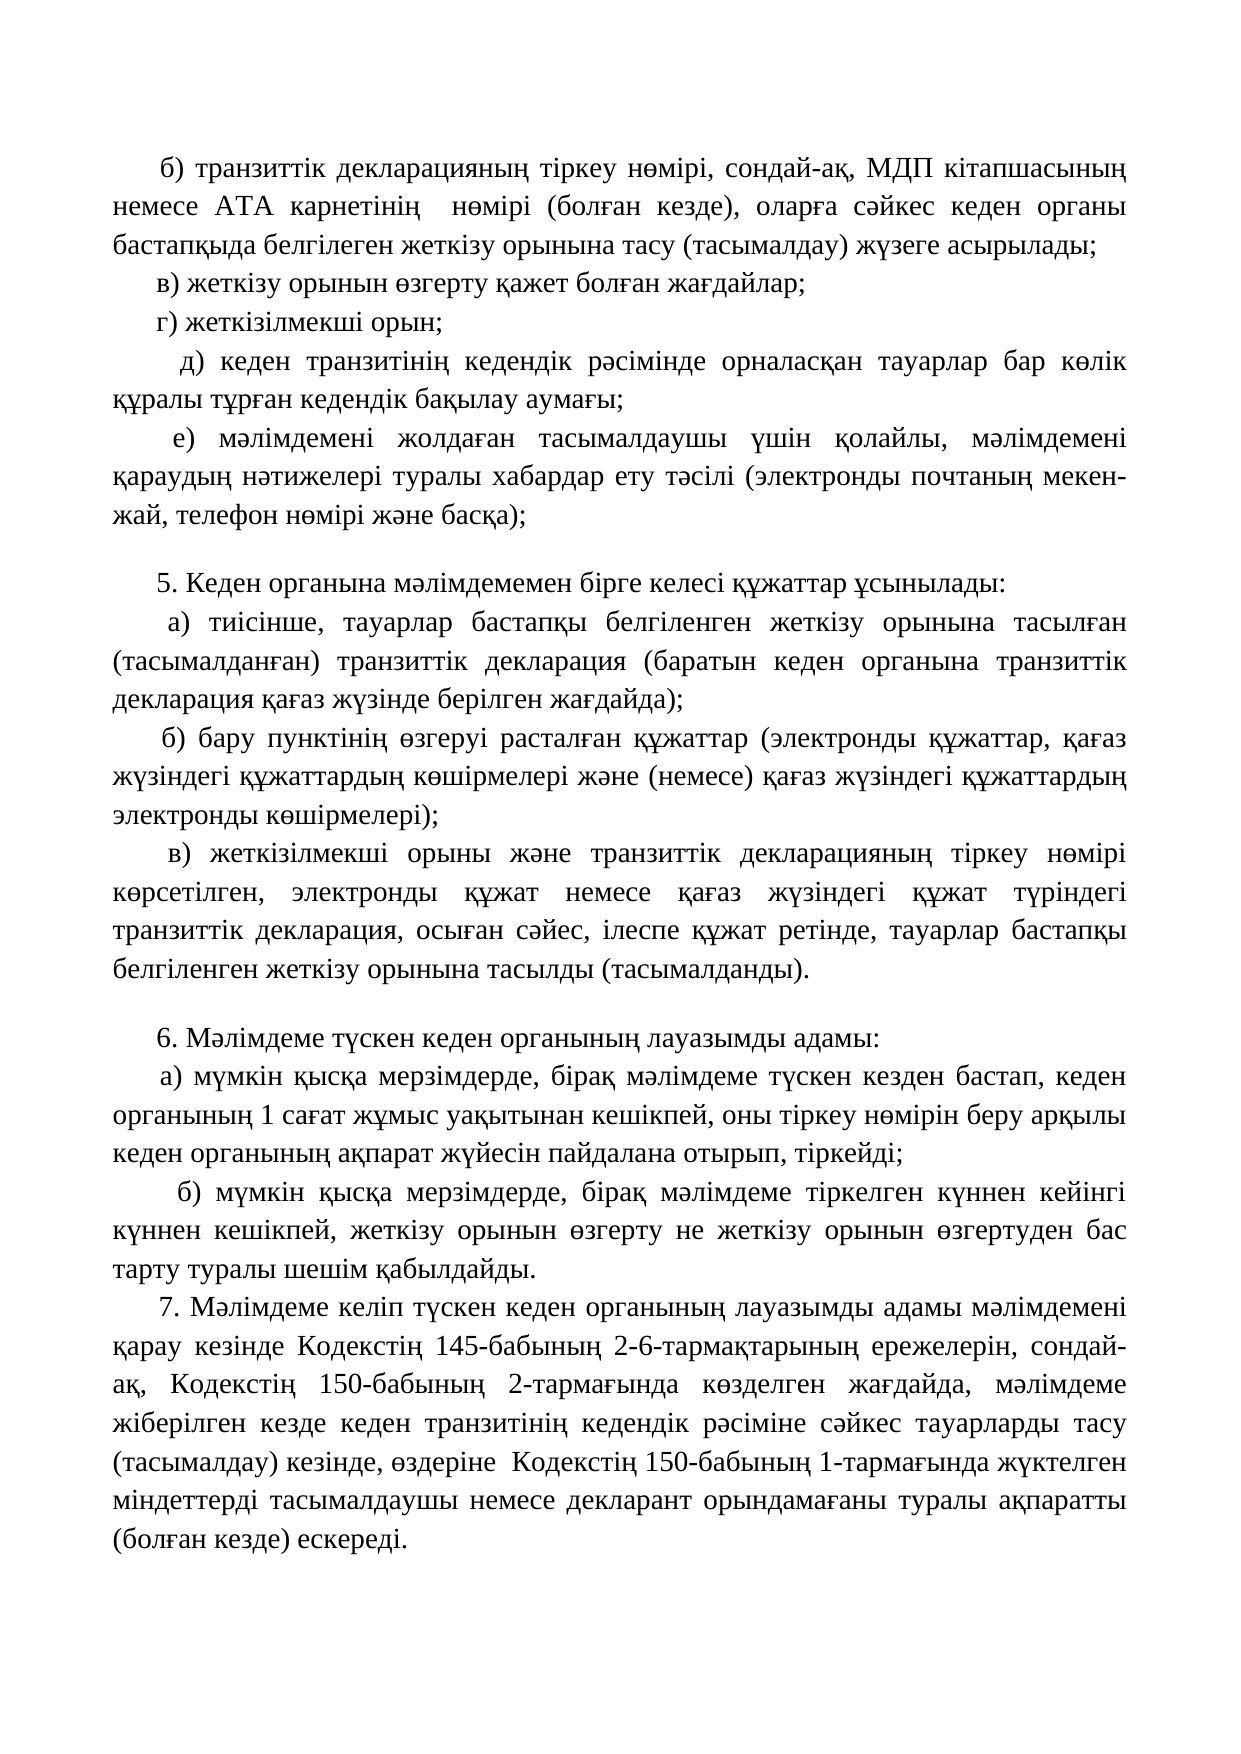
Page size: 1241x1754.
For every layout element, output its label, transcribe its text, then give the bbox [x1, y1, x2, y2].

text 7. Мәлімдеме келіп түскен кеден органының лауазымды адамы мәлімдемені қарау кезінде Кодекстің 145-бабының 2-6-тармақтарының ережелерін, сондай-ақ, Кодекстің 150-бабының 2-тармағында көзделген жағдайда, мәлімдеме жіберілген кезде кеден транзитінің кедендік рәсіміне сәйкес тауарларды тасу (тасымалдау) кезінде, өздеріне Кодекстің 150-бабының 1-тармағында жүктелген міндеттерді тасымалдаушы немесе декларант орындамағаны туралы ақпаратты (болған кезде) ескереді. [112, 1289, 1128, 1554]
text е) мәлімдемені жолдаған тасымалдаушы үшін қолайлы, мәлімдемені қараудың нәтижелері туралы хабардар ету тәсілі (электронды почтаның мекен-жай, телефон нөмірі және басқа); [112, 420, 1128, 530]
text в) жеткізу орынын өзгерту қажет болған жағдайлар; [112, 266, 1128, 299]
text а) мүмкін қысқа мерзімдерде, бірақ мәлімдеме түскен кезден бастап, кеден органының 1 сағат жұмыс уақытынан кешікпей, оны тіркеу нөмірін беру арқылы кеден органының ақпарат жүйесін пайдалана отырып, тіркейді; [112, 1058, 1128, 1169]
text б) бару пунктінің өзгеруі расталған құжаттар (электронды құжаттар, қағаз жүзіндегі құжаттардың көшірмелері және (немесе) қағаз жүзіндегі құжаттардың электронды көшірмелері); [112, 720, 1128, 830]
text б) транзиттік декларацияның тіркеу нөмірі, сондай-ақ, МДП кітапшасының немесе АТА карнетінің нөмірі (болған кезде), оларға сәйкес кеден органы бастапқыда белгілеген жеткізу орынына тасу (тасымалдау) жүзеге асырылады; [112, 150, 1128, 261]
text б) мүмкін қысқа мерзімдерде, бірақ мәлімдеме тіркелген күннен кейінгі күннен кешікпей, жеткізу орынын өзгерту не жеткізу орынын өзгертуден бас тарту туралы шешім қабылдайды. [112, 1174, 1128, 1284]
text 6. Мәлімдеме түскен кеден органының лауазымды адамы: [112, 1020, 1128, 1053]
text г) жеткізілмекші орын; [112, 304, 1128, 338]
text а) тиісінше, тауарлар бастапқы белгіленген жеткізу орынына тасылған (тасымалданған) транзиттік декларация (баратын кеден органына транзиттік декларация қағаз жүзінде берілген жағдайда); [112, 604, 1128, 715]
text в) жеткізілмекші орыны және транзиттік декларацияның тіркеу нөмірі көрсетілген, электронды құжат немесе қағаз жүзіндегі құжат түріндегі транзиттік декларация, осыған сәйес, ілеспе құжат ретінде, тауарлар бастапқы белгіленген жеткізу орынына тасылды (тасымалданды). [112, 835, 1128, 984]
text д) кеден транзитінің кедендік рәсімінде орналасқан тауарлар бар көлік құралы тұрған кедендік бақылау аумағы; [112, 343, 1128, 415]
text 5. Кеден органына мәлімдемемен бірге келесі құжаттар ұсынылады: [112, 566, 1128, 599]
